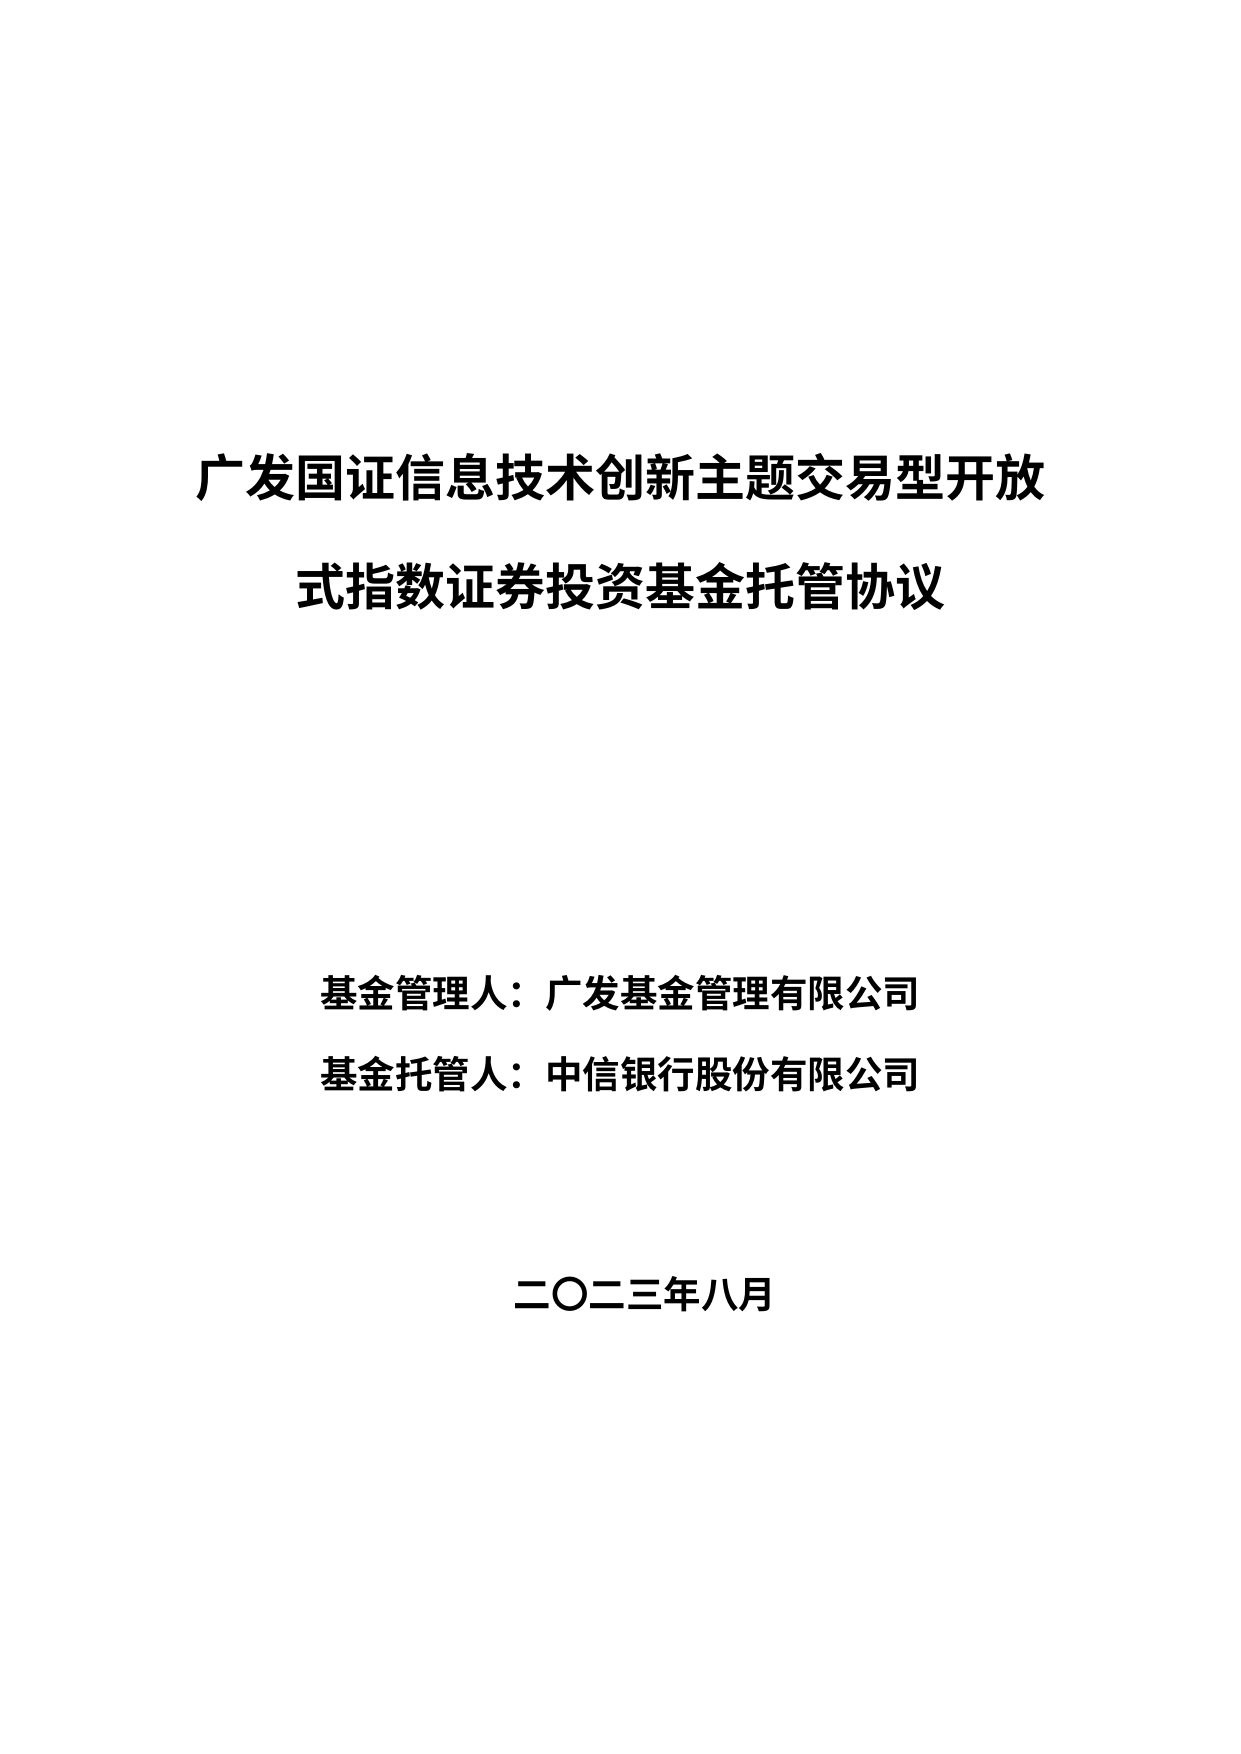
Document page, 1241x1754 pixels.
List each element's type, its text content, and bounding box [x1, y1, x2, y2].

text 基金管理人：广发基金管理有限公司 [175, 964, 1065, 1018]
text 基金托管人：中信银行股份有限公司 [175, 1045, 1065, 1099]
text 广发国证信息技术创新主题交易型开放式指数证券投资基金托管协议 [175, 438, 1065, 619]
text 二〇二三年八月 [175, 1265, 1065, 1319]
